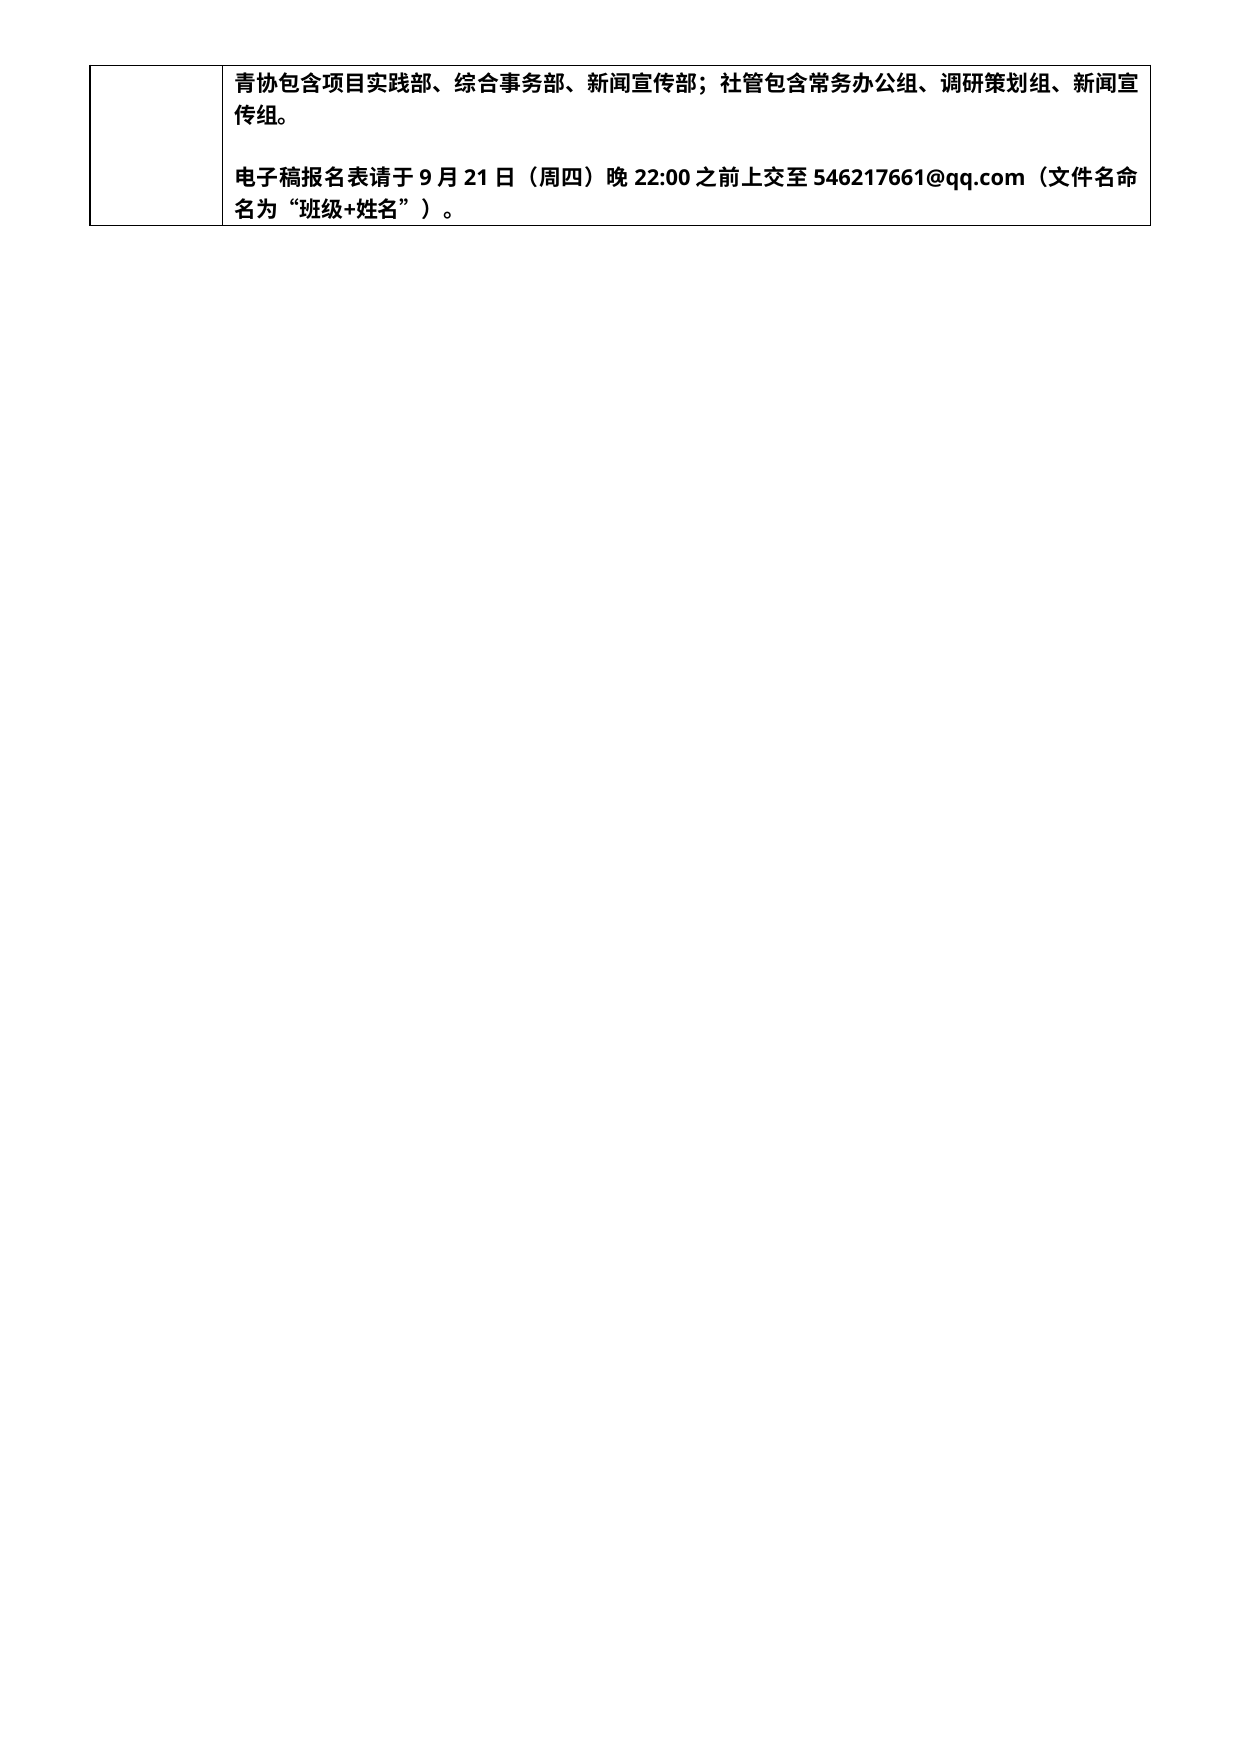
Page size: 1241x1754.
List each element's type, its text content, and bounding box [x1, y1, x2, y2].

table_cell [223, 66, 1150, 225]
table_cell 备注 [91, 66, 222, 225]
